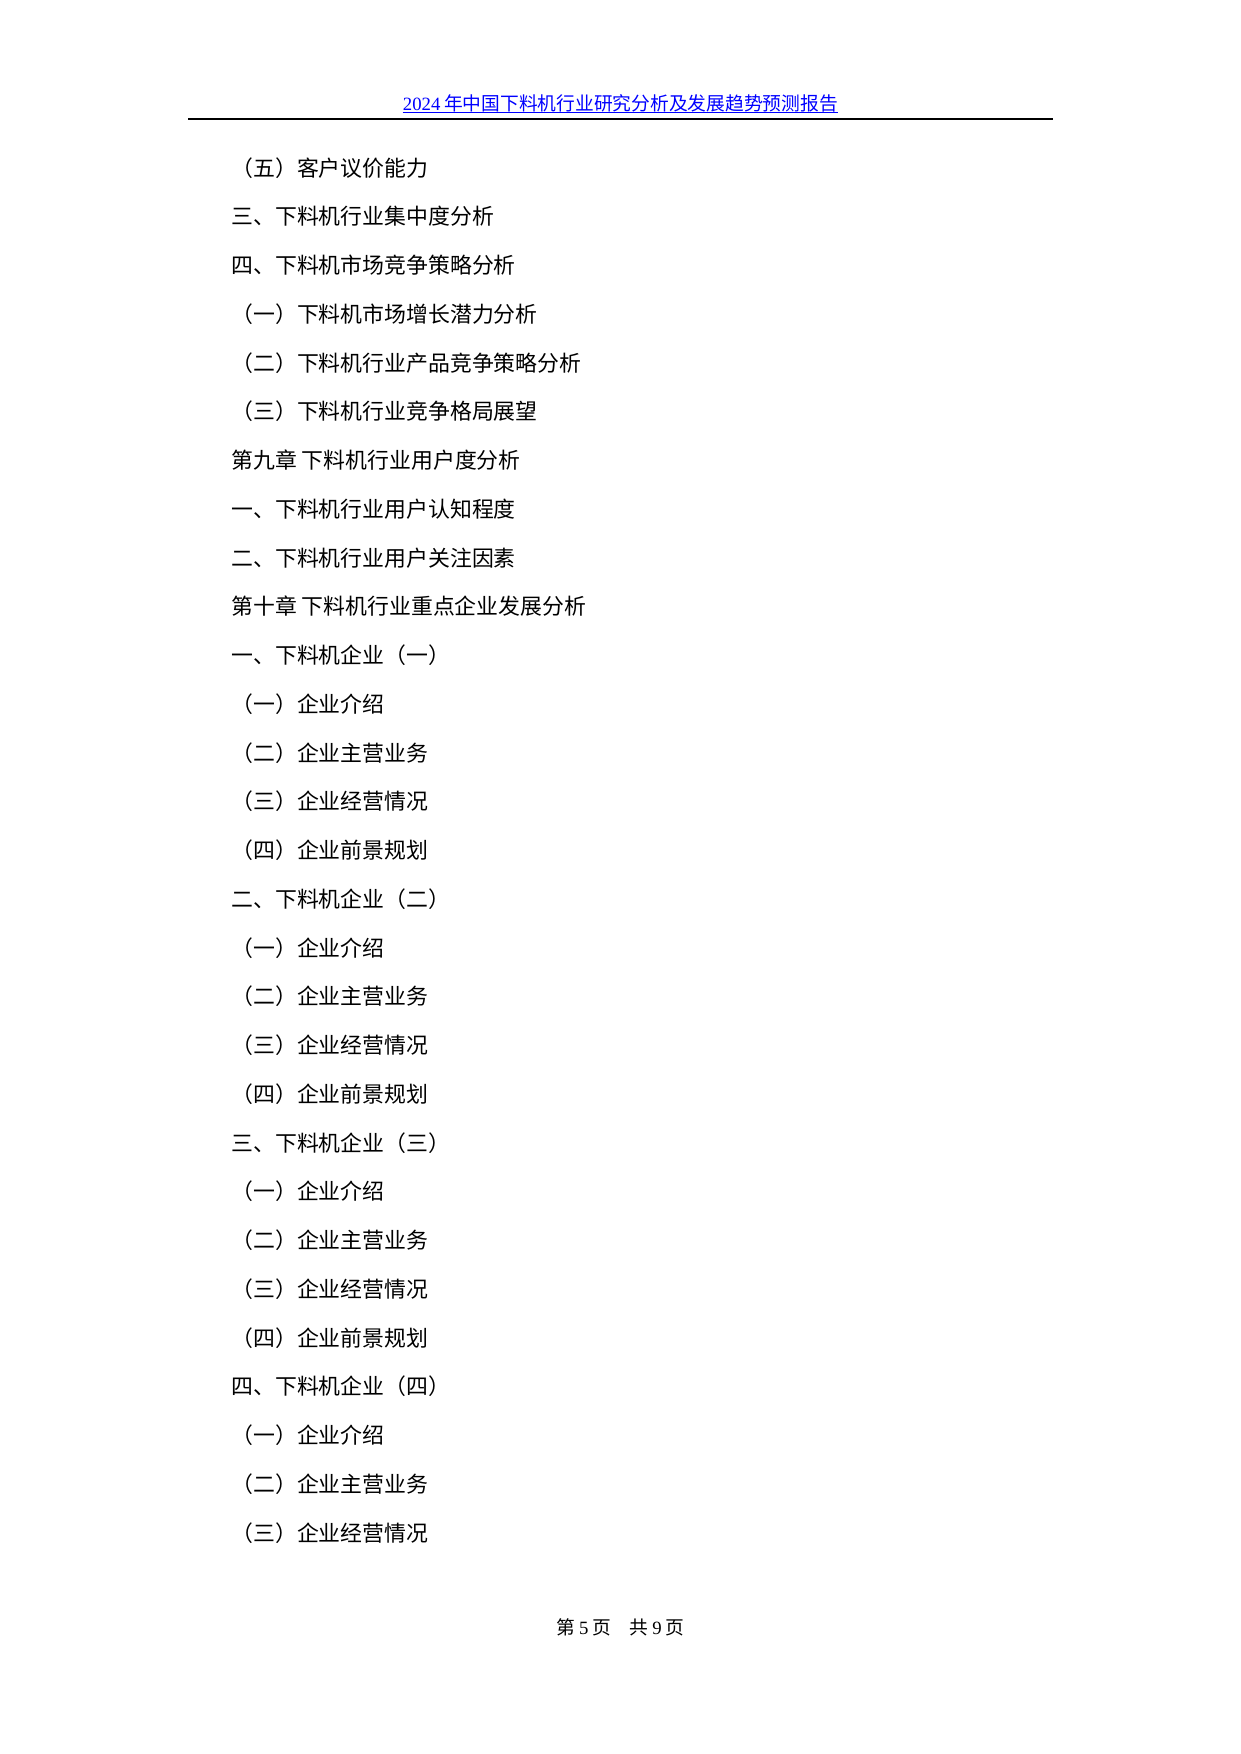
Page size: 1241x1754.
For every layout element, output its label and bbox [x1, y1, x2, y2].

text [187, 150, 1053, 1548]
